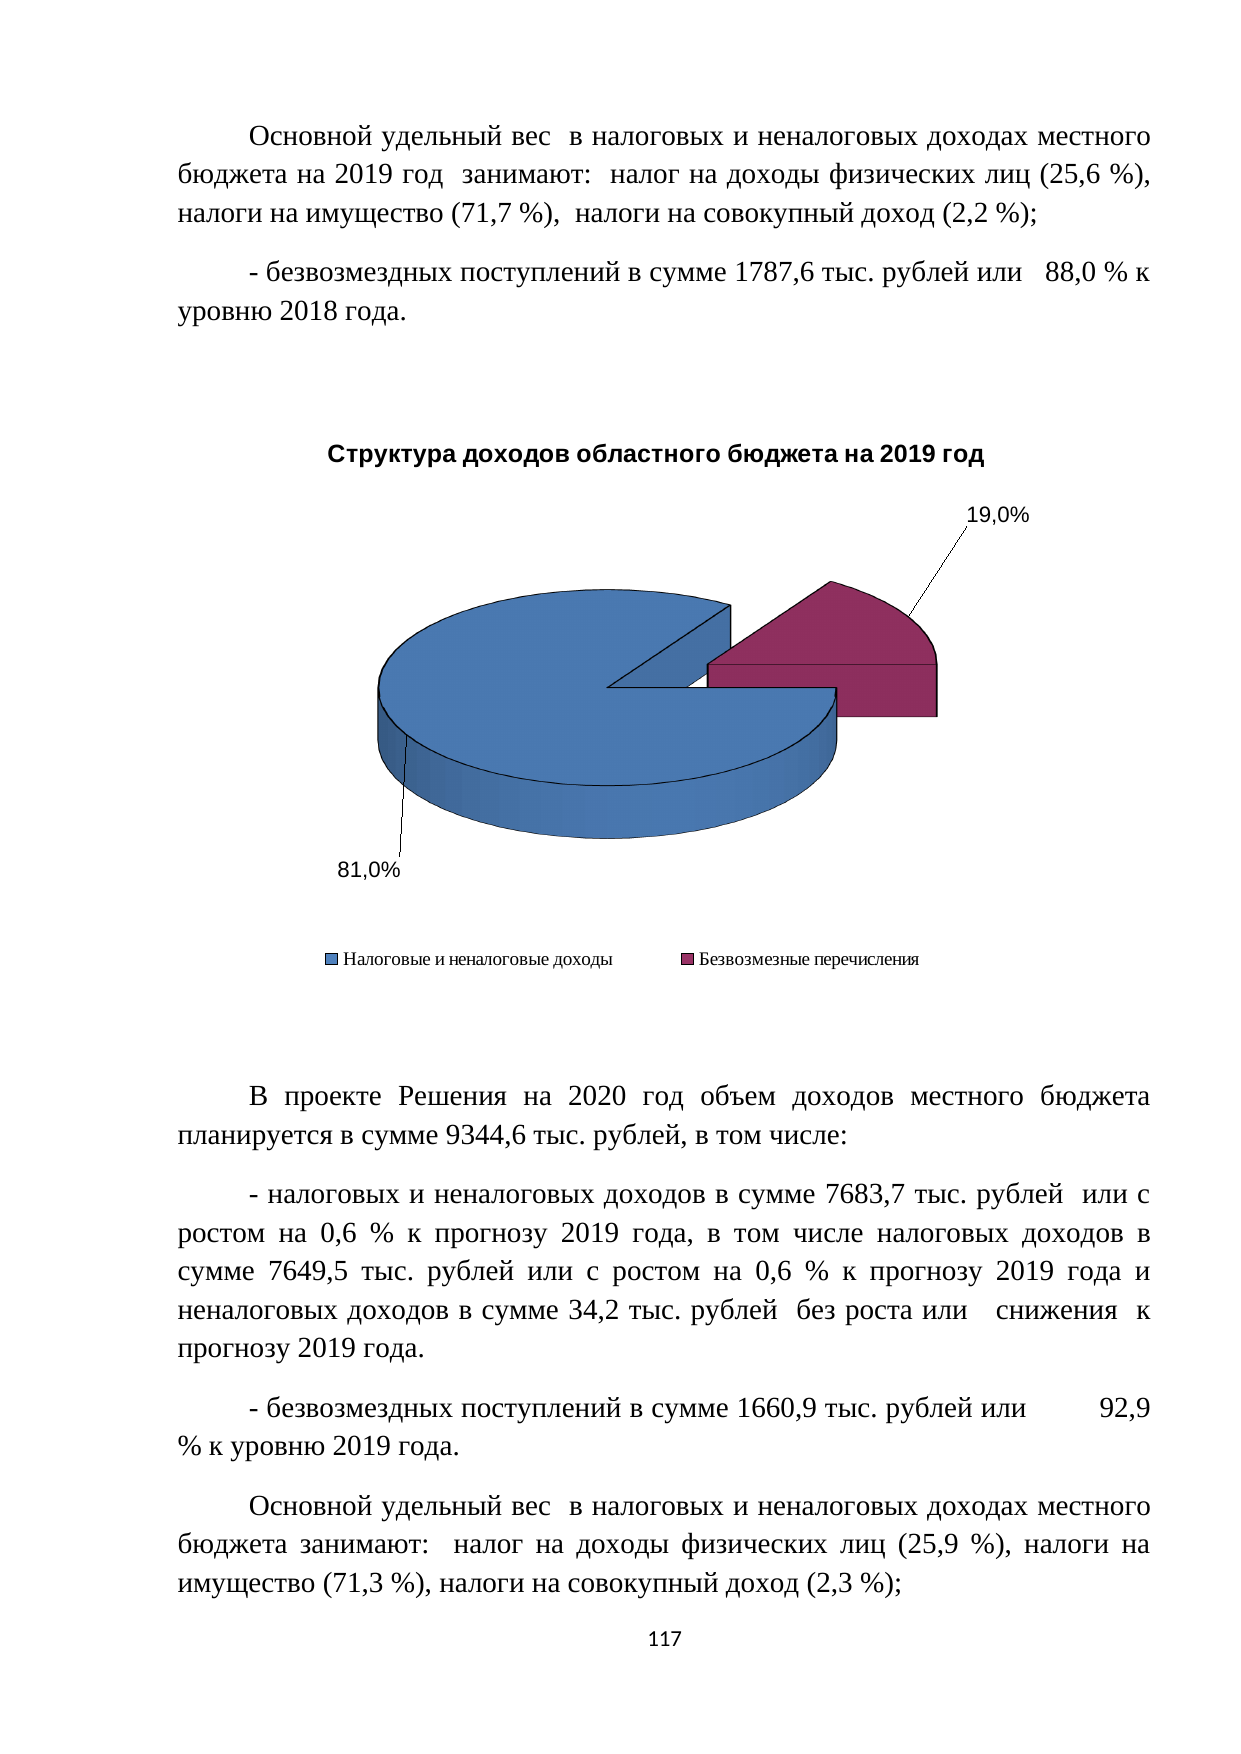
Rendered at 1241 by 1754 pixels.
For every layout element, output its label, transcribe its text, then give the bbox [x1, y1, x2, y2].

text - безвозмездных поступлений в сумме 1787,6 тыс. рублей или 88,0 % к уровню 2018 года. [177, 254, 1152, 327]
text В проекте Решения на 2020 год объем доходов местного бюджета планируется в сумме 9344,6 тыс. рублей, в том числе: [177, 1078, 1152, 1150]
text - налоговых и неналоговых доходов в сумме 7683,7 тыс. рублей или с ростом на 0,6 % к прогнозу 2019 года, в том числе налоговых доходов в сумме 7649,5 тыс. рублей или с ростом на 0,6 % к прогнозу 2019 года и неналоговых доходов в сумме 34,2 тыс. рублей без роста или снижения к прогнозу 2019 года. [177, 1176, 1152, 1364]
text Основной удельный вес в налоговых и неналоговых доходах местного бюджета занимают: налог на доходы физических лиц (25,9 %), налоги на имущество (71,3 %), налоги на совокупный доход (2,3 %); [177, 1488, 1152, 1598]
text - безвозмездных поступлений в сумме 1660,9 тыс. рублей или 92,9 % к уровню 2019 года. [177, 1390, 1152, 1462]
text Основной удельный вес в налоговых и неналоговых доходах местного бюджета на 2019 год занимают: налог на доходы физических лиц (25,6 %), налоги на имущество (71,7 %), налоги на совокупный доход (2,2 %); [177, 118, 1152, 229]
